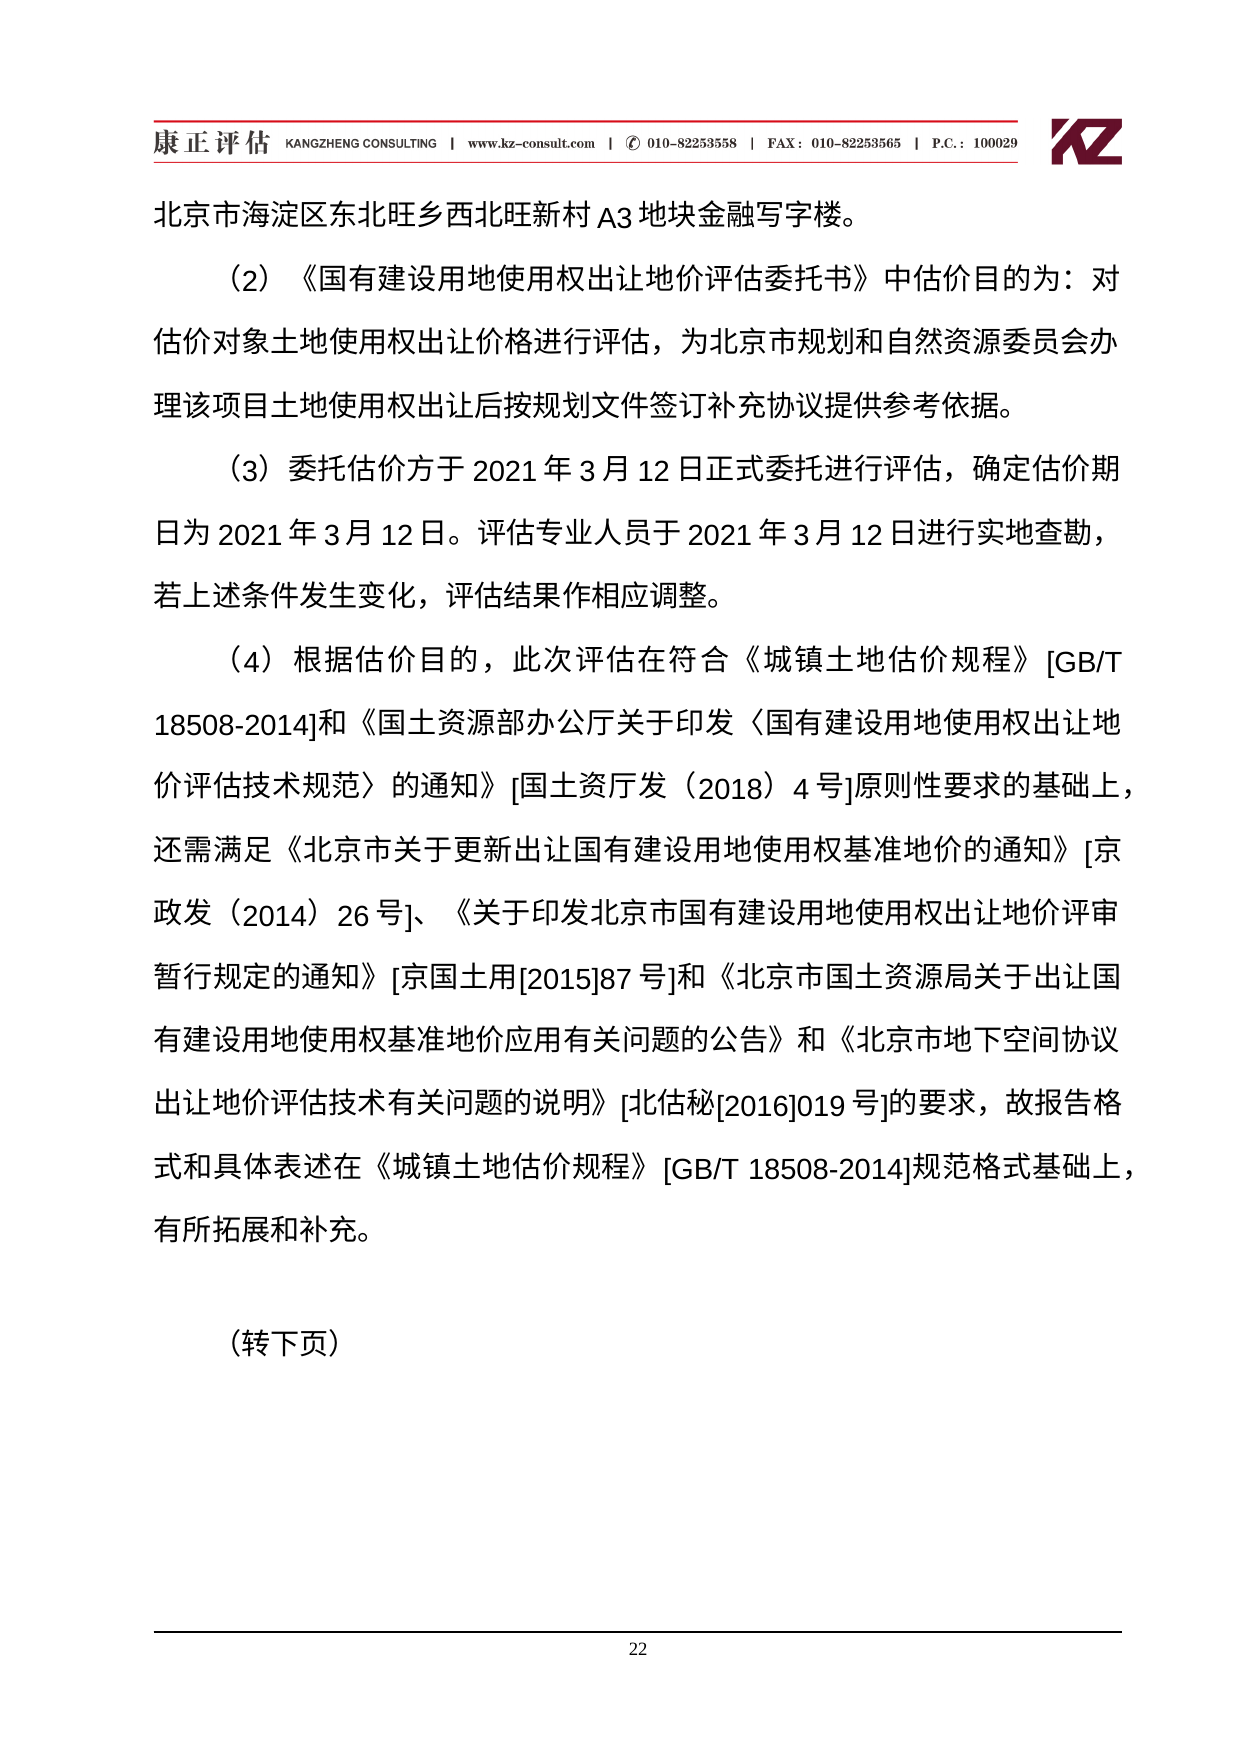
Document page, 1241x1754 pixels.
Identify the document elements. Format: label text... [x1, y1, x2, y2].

text （1）估价对象房屋坐落根据《北京市国有土地使用权出让合同》[京地出【合】字（2004）第179号]及其补充协议中描述确定，项目坐落确定为北京市海淀区东北旺乡西北旺新村A3地块金融写字楼。 [153, 192, 1122, 234]
text （4）根据估价目的，此次评估在符合《城镇土地估价规程》[GB/T 18508-2014]和《国土资源部办公厅关于印发〈国有建设用地使用权出让地价评估技术规范〉的通知》[国土资厅发（2018）4号]原则性要求的基础上，还需满足《北京市关于更新出让国有建设用地使用权基准地价的通知》[京政发（2014）26号]、《关于印发北京市国有建设用地使用权出让地价评审暂行规定的通知》[京国土用[2015]87号]和《北京市国土资源局关于出让国有建设用地使用权基准地价应用有关问题的公告》和《北京市地下空间协议出让地价评估技术有关问题的说明》[北估秘[2016]019号]的要求，故报告格式和具体表述在《城镇土地估价规程》[GB/T 18508-2014]规范格式基础上，有所拓展和补充。 [153, 636, 1122, 1249]
text （转下页） [153, 1321, 1122, 1363]
text （2）《国有建设用地使用权出让地价评估委托书》中估价目的为：对估价对象土地使用权出让价格进行评估，为北京市规划和自然资源委员会办理该项目土地使用权出让后按规划文件签订补充协议提供参考依据。 [153, 255, 1122, 424]
text （3）委托估价方于2021年3月12日正式委托进行评估，确定估价期日为2021年3月12日。评估专业人员于2021年3月12日进行实地查勘，若上述条件发生变化，评估结果作相应调整。 [153, 446, 1122, 615]
picture [153, 118, 1122, 165]
